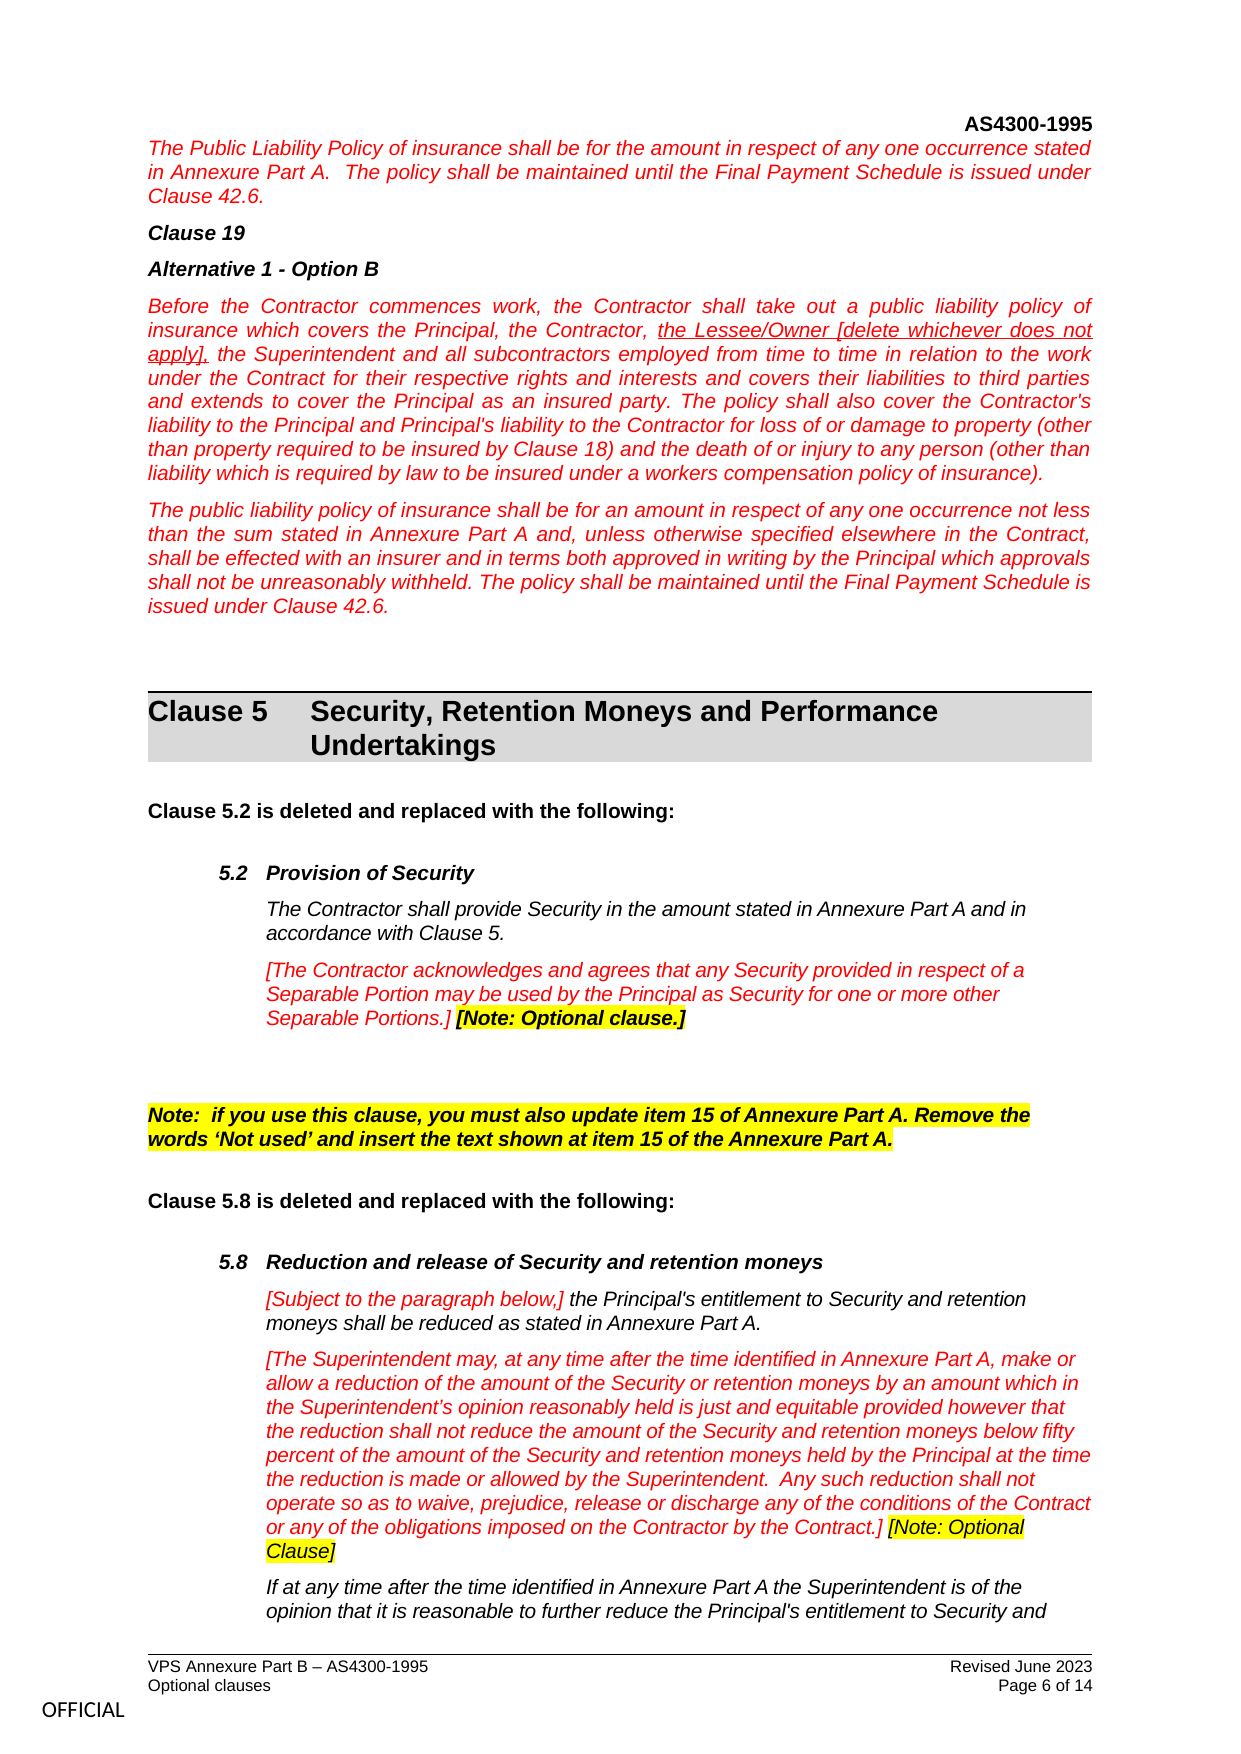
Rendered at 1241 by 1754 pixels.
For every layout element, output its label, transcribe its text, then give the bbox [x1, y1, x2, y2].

text Clause 5.8 is deleted and replaced with the following: [148, 1189, 1092, 1213]
text [The Contractor acknowledges and agrees that any Security provided in respect of a Separable Portion may be used by the Principal as Security for one or more other Separable Portions.] [Note: Optional clause.] [266, 957, 1092, 1029]
text Clause 5 Security, Retention Moneys and Performance Undertakings [148, 693, 1092, 762]
text The Public Liability Policy of insurance shall be for the amount in respect of any one occurrence stated in Annexure Part A. The policy shall be maintained until the Final Payment Schedule is issued under Clause 42.6. [148, 136, 1092, 208]
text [266, 1575, 1092, 1623]
text [Subject to the paragraph below,] the Principal's entitlement to Security and retention moneys shall be reduced as stated in Annexure Part A. [266, 1287, 1092, 1334]
list 5.8 Reduction and release of Security and retention moneys [218, 1250, 1092, 1274]
text Before the Contractor commences work, the Contractor shall take out a public liability policy of insurance which covers the Principal, the Contractor, the Lessee/Owner [delete whichever does not apply], the Superintendent and all subcontractors employed from time to time in relation to the work under the Contract for their respective rights and interests and covers their liabilities to third parties and extends to cover the Principal as an insured party. The policy shall also cover the Contractor's liability to the Principal and Principal's liability to the Contractor for loss of or damage to property (other than property required to be insured by Clause 18) and the death of or injury to any person (other than liability which is required by law to be insured under a workers compensation policy of insurance). [148, 293, 1092, 485]
text The public liability policy of insurance shall be for an amount in respect of any one occurrence not less than the sum stated in Annexure Part A and, unless otherwise specified elsewhere in the Contract, shall be effected with an insurer and in terms both approved in writing by the Principal which approvals shall not be unreasonably withheld. The policy shall be maintained until the Final Payment Schedule is issued under Clause 42.6. [148, 498, 1092, 617]
text The Contractor shall provide Security in the amount stated in Annexure Part A and in accordance with Clause 5. [266, 897, 1092, 945]
text [The Superintendent may, at any time after the time identified in Annexure Part A, make or allow a reduction of the amount of the Security or retention moneys by an amount which in the Superintendent’s opinion reasonably held is just and equitable provided however that the reduction shall not reduce the amount of the Security and retention moneys below fifty percent of the amount of the Security and retention moneys held by the Principal at the time the reduction is made or allowed by the Superintendent. Any such reduction shall not operate so as to waive, prejudice, release or discharge any of the conditions of the Contract or any of the obligations imposed on the Contractor by the Contract.] [Note: Optional Clause] [266, 1347, 1092, 1563]
list 5.2 Provision of Security [218, 861, 1092, 884]
text Clause 5.2 is deleted and replaced with the following: [148, 799, 1092, 823]
text Clause 19 [148, 221, 1092, 244]
text Alternative 1 - Option B [148, 257, 1092, 281]
